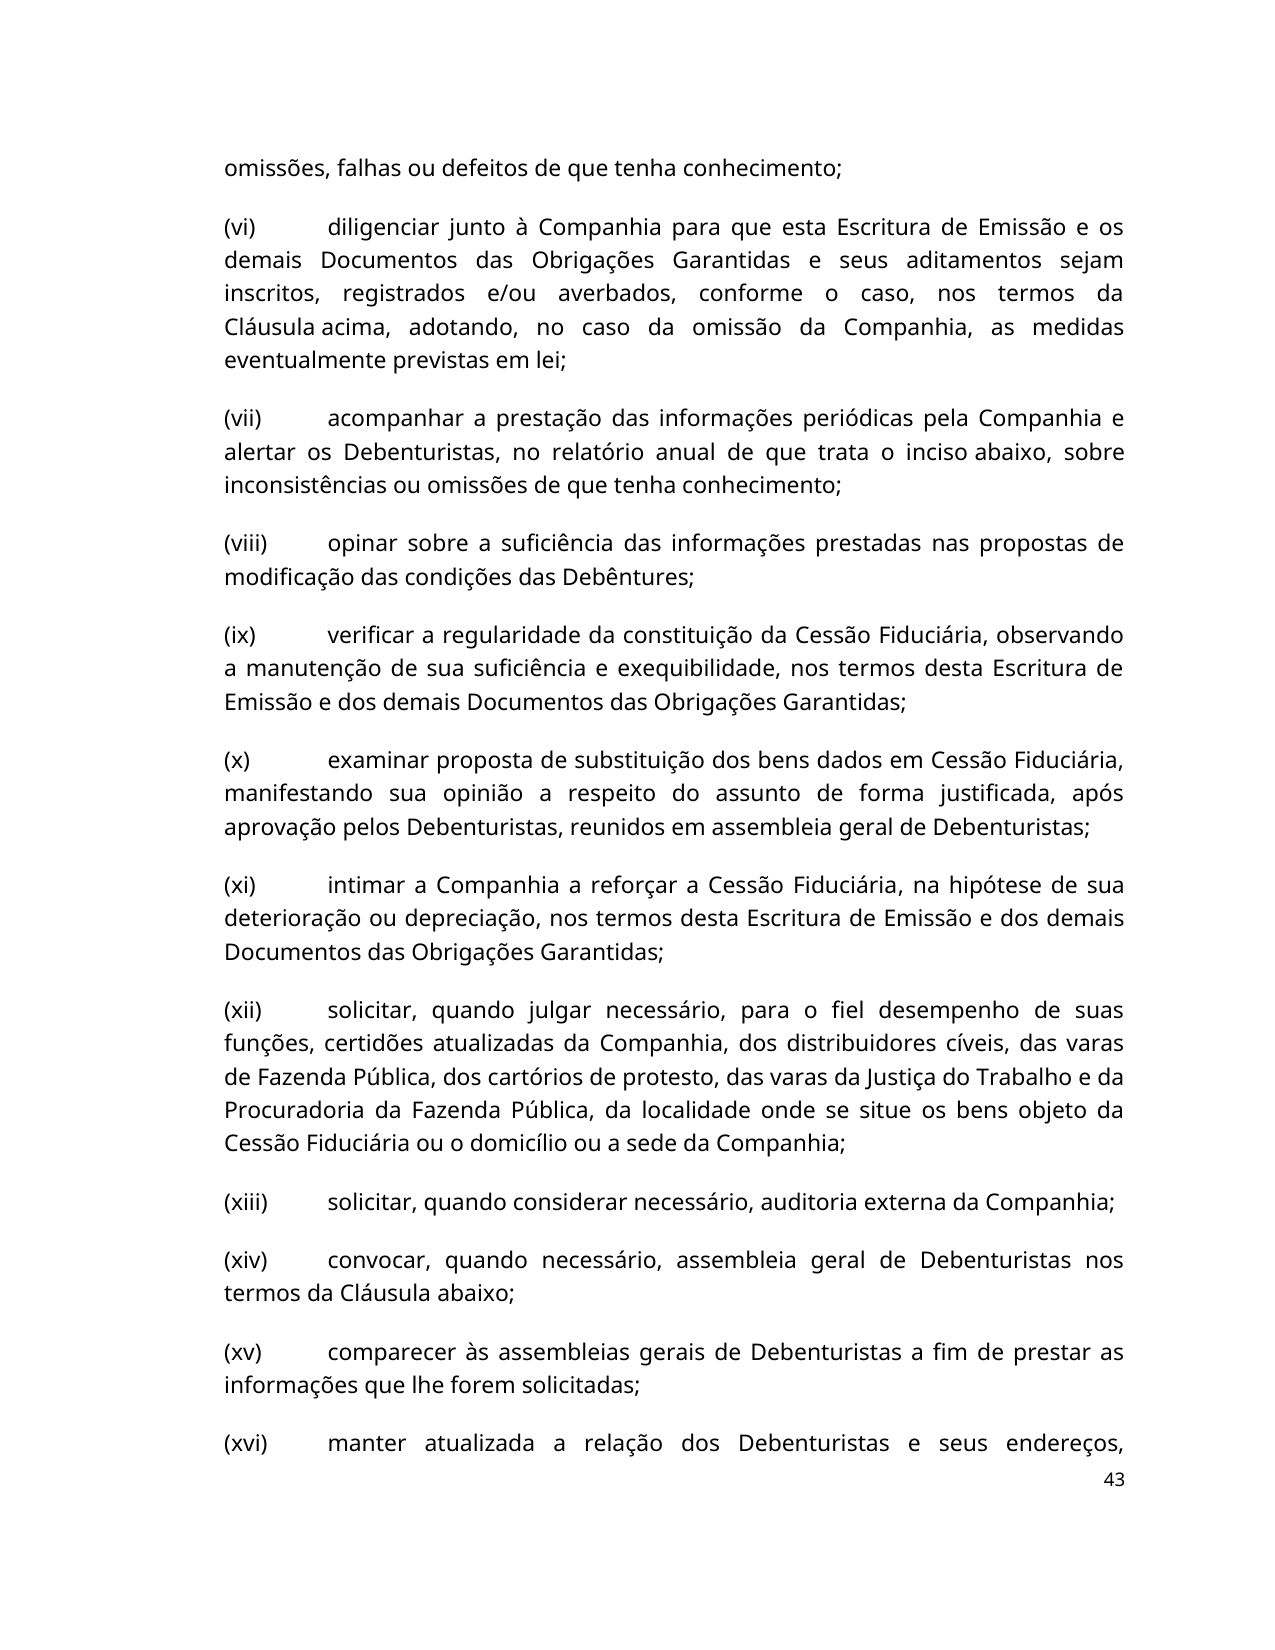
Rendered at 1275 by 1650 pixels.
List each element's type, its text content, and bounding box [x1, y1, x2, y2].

list diligenciar junto à Companhia para que esta Escritura de Emissão e os demais Documentos das Obrigações Garantidas e seus aditamentos sejam inscritos, registrados e/ou averbados, conforme o caso, nos termos da Cláusula 3.1 acima, adotando, no caso da omissão da Companhia, as medidas eventualmente previstas em lei; [224, 208, 1125, 375]
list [224, 1425, 1125, 1458]
list solicitar, quando julgar necessário, para o fiel desempenho de suas funções, certidões atualizadas da Companhia, dos distribuidores cíveis, das varas de Fazenda Pública, dos cartórios de protesto, das varas da Justiça do Trabalho e da Procuradoria da Fazenda Pública, da localidade onde se situe os bens objeto da Cessão Fiduciária ou o domicílio ou a sede da Companhia; [224, 992, 1125, 1158]
list acompanhar a prestação das informações periódicas pela Companhia e alertar os Debenturistas, no relatório anual de que trata o inciso XIX abaixo, sobre inconsistências ou omissões de que tenha conhecimento; [224, 400, 1125, 500]
list solicitar, quando considerar necessário, auditoria externa da Companhia; [224, 1183, 1125, 1217]
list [224, 150, 1125, 183]
list examinar proposta de substituição dos bens dados em Cessão Fiduciária, manifestando sua opinião a respeito do assunto de forma justificada, após aprovação pelos Debenturistas, reunidos em assembleia geral de Debenturistas; [224, 742, 1125, 842]
list convocar, quando necessário, assembleia geral de Debenturistas nos termos da Cláusula 10.3 abaixo; [224, 1242, 1125, 1308]
list comparecer às assembleias gerais de Debenturistas a fim de prestar as informações que lhe forem solicitadas; [224, 1333, 1125, 1400]
list opinar sobre a suficiência das informações prestadas nas propostas de modificação das condições das Debêntures; [224, 525, 1125, 592]
list verificar a regularidade da constituição da Cessão Fiduciária, observando a manutenção de sua suficiência e exequibilidade, nos termos desta Escritura de Emissão e dos demais Documentos das Obrigações Garantidas; [224, 617, 1125, 717]
list intimar a Companhia a reforçar a Cessão Fiduciária, na hipótese de sua deterioração ou depreciação, nos termos desta Escritura de Emissão e dos demais Documentos das Obrigações Garantidas; [224, 867, 1125, 967]
